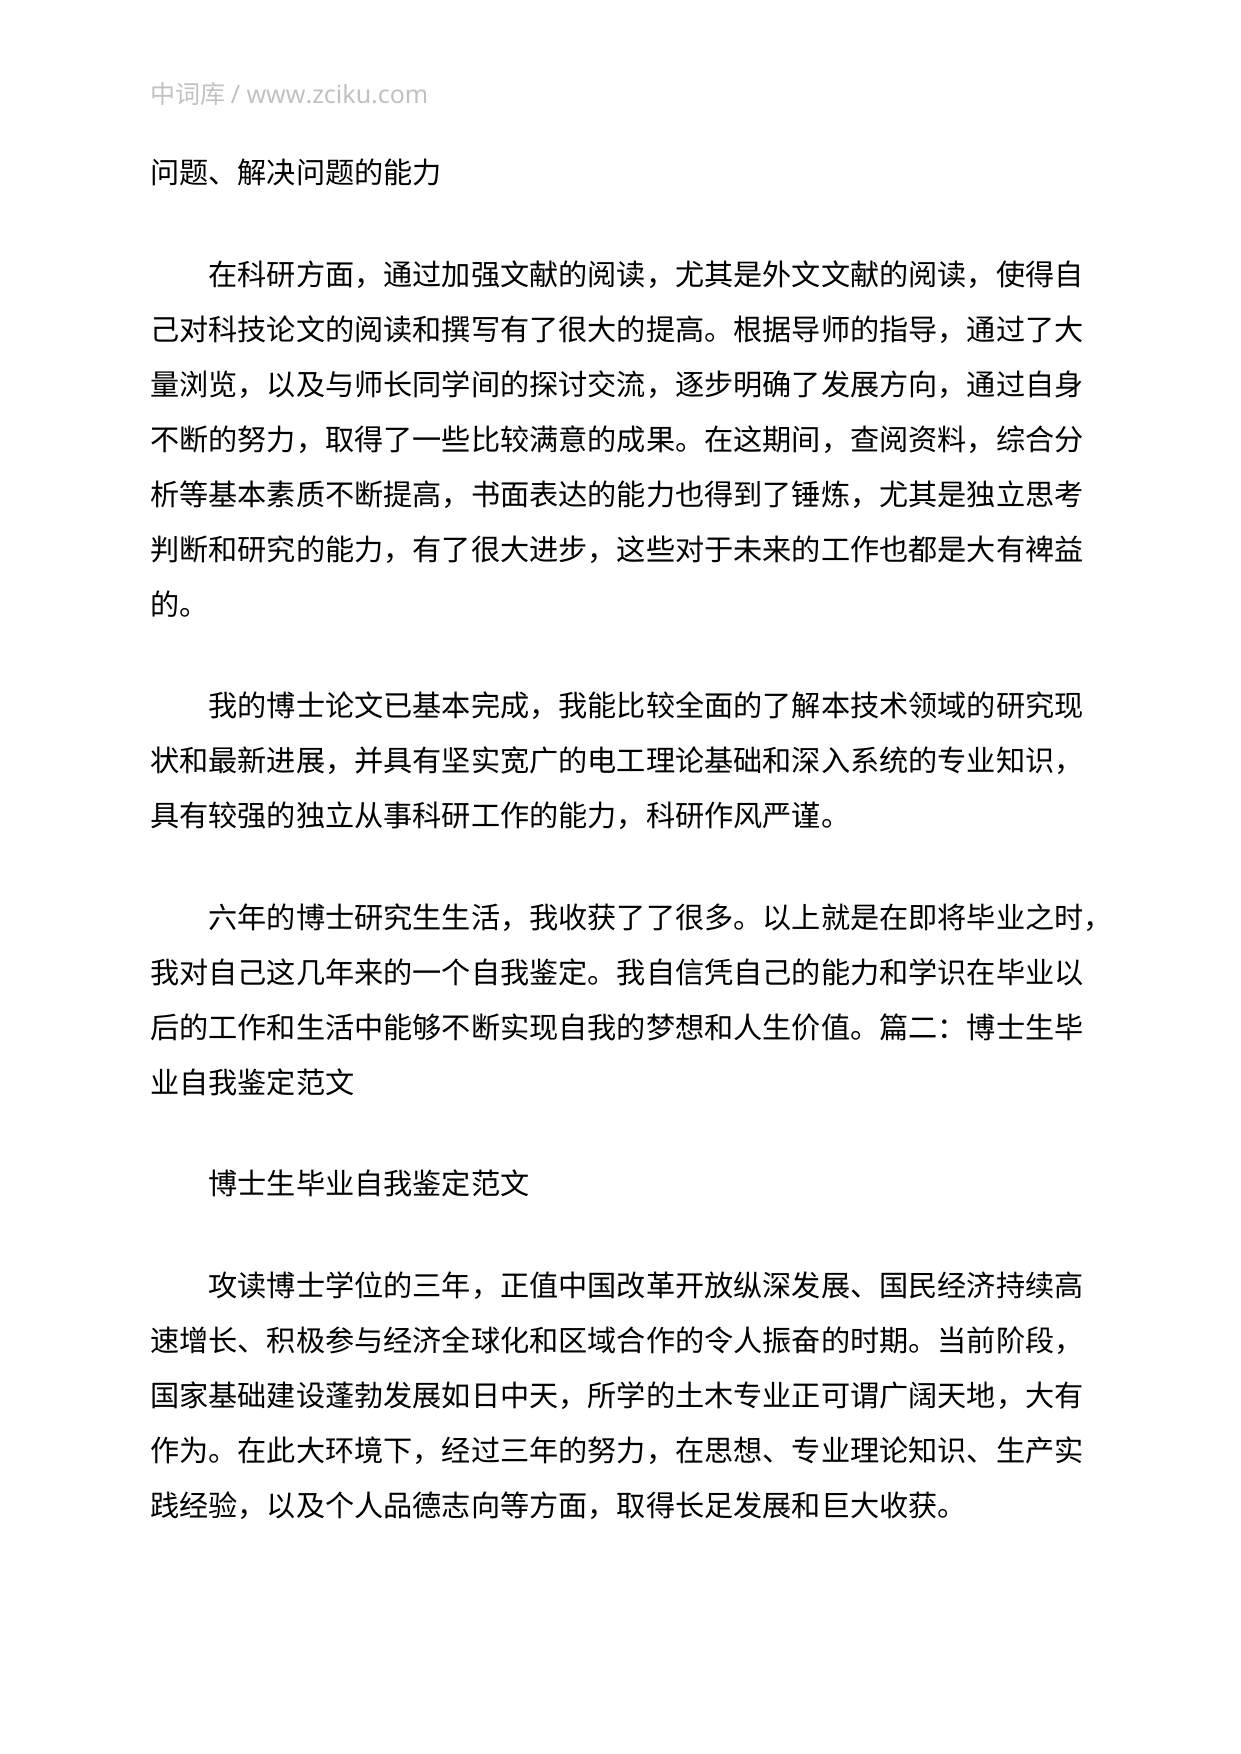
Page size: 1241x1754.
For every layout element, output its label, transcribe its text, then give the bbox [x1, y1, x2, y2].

text 在科研方面，通过加强文献的阅读，尤其是外文文献的阅读，使得自己对科技论文的阅读和撰写有了很大的提高。根据导师的指导，通过了大量浏览，以及与师长同学间的探讨交流，逐步明确了发展方向，通过自身不断的努力，取得了一些比较满意的成果。在这期间，查阅资料，综合分析等基本素质不断提高，书面表达的能力也得到了锤炼，尤其是独立思考判断和研究的能力，有了很大进步，这些对于未来的工作也都是大有裨益的。 [150, 252, 1090, 623]
text 攻读博士学位的三年，正值中国改革开放纵深发展、国民经济持续高速增长、积极参与经济全球化和区域合作的令人振奋的时期。当前阶段，国家基础建设蓬勃发展如日中天，所学的土木专业正可谓广阔天地，大有作为。在此大环境下，经过三年的努力，在思想、专业理论知识、生产实践经验，以及个人品德志向等方面，取得长足发展和巨大收获。 [150, 1263, 1090, 1524]
text 我的博士论文已基本完成，我能比较全面的了解本技术领域的研究现状和最新进展，并具有坚实宽广的电工理论基础和深入系统的专业知识，具有较强的独立从事科研工作的能力，科研作风严谨。 [150, 683, 1090, 835]
text 六年的博士研究生生活，我收获了了很多。以上就是在即将毕业之时，我对自己这几年来的一个自我鉴定。我自信凭自己的能力和学识在毕业以后的工作和生活中能够不断实现自我的梦想和人生价值。篇二：博士生毕业自我鉴定范文 [150, 894, 1090, 1101]
text 博士生毕业自我鉴定范文 [150, 1161, 1090, 1203]
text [150, 150, 1090, 192]
